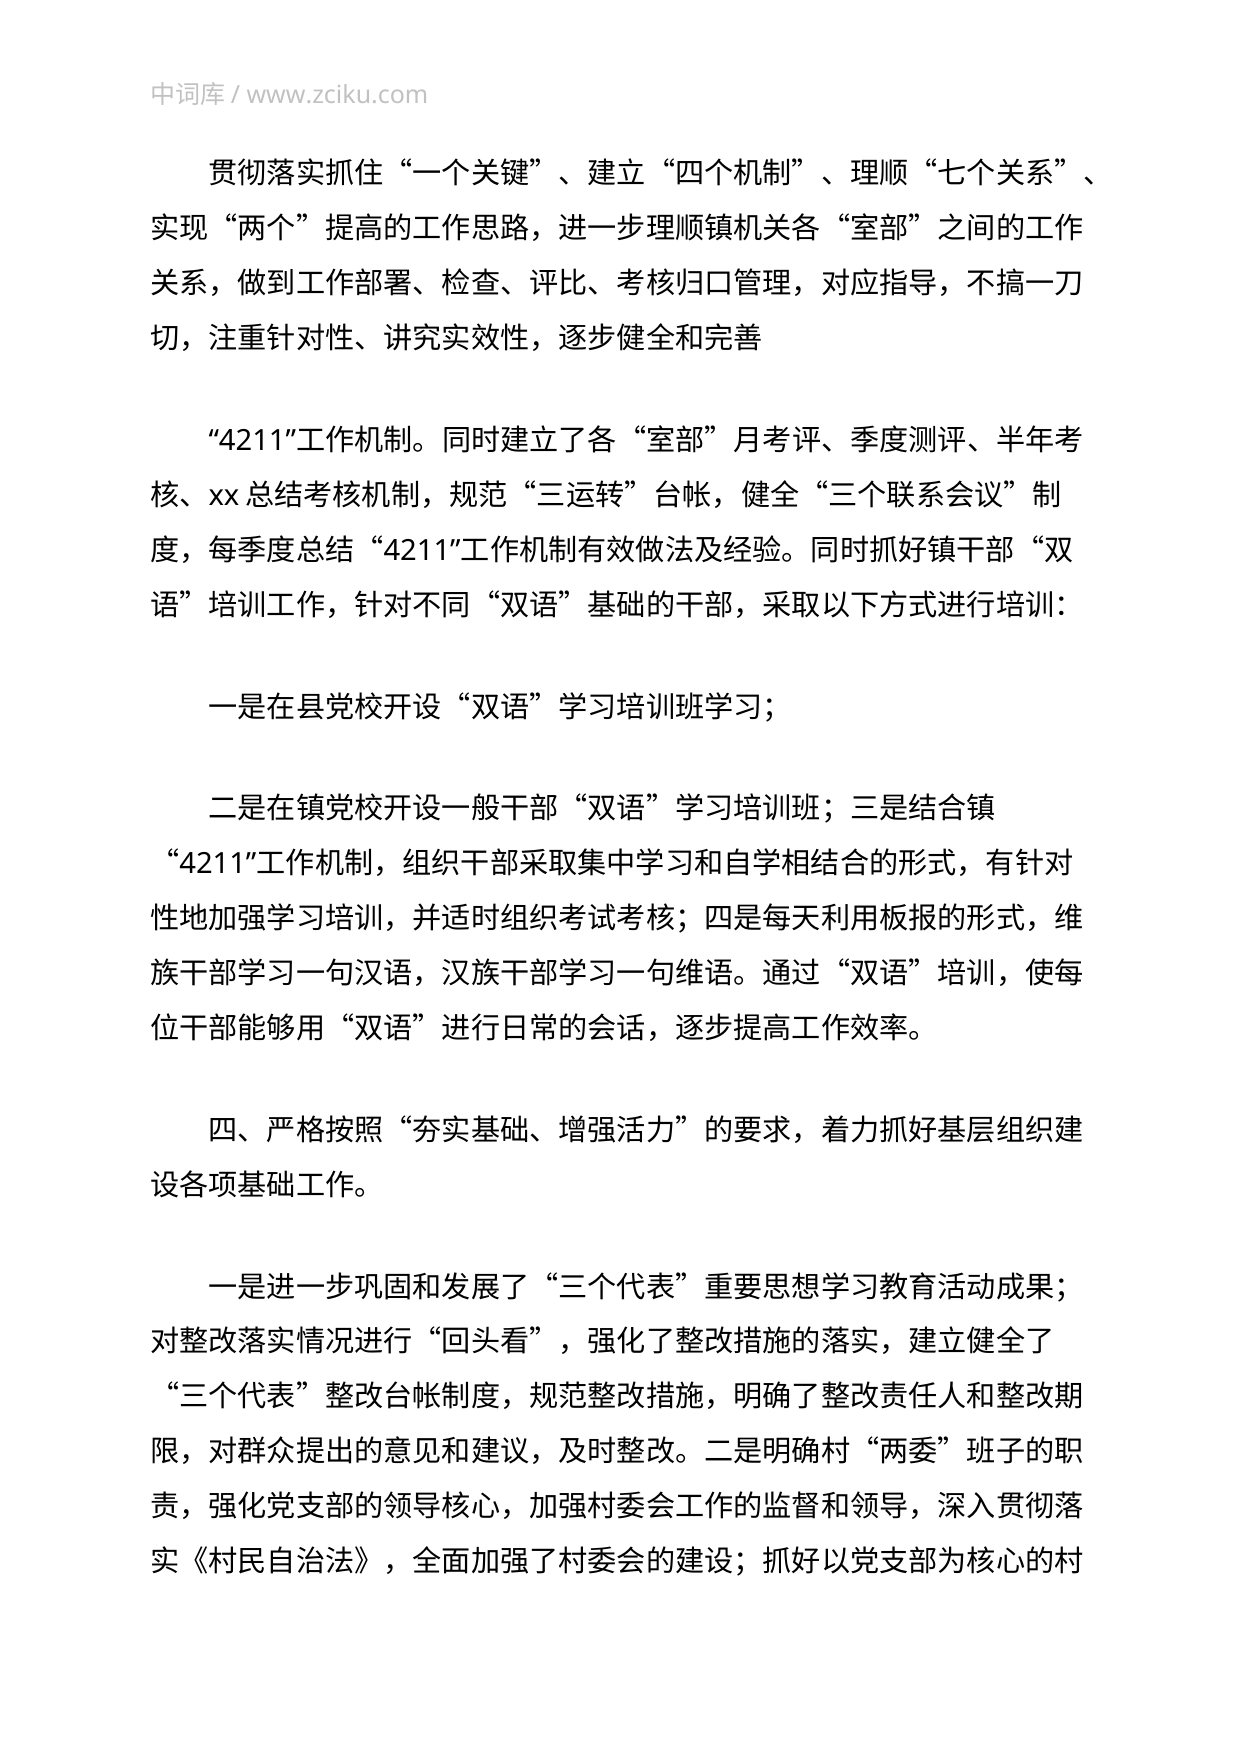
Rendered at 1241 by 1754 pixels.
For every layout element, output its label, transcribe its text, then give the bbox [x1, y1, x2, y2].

text 一是在县党校开设“双语”学习培训班学习； [150, 683, 1090, 726]
text “4211”工作机制。同时建立了各“室部”月考评、季度测评、半年考核、xx总结考核机制，规范“三运转”台帐，健全“三个联系会议”制度，每季度总结“4211”工作机制有效做法及经验。同时抓好镇干部“双语”培训工作，针对不同“双语”基础的干部，采取以下方式进行培训： [150, 416, 1090, 624]
text 贯彻落实抓住“一个关键”、建立“四个机制”、理顺“七个关系”、实现“两个”提高的工作思路，进一步理顺镇机关各“室部”之间的工作关系，做到工作部署、检查、评比、考核归口管理，对应指导，不搞一刀切，注重针对性、讲究实效性，逐步健全和完善 [150, 150, 1090, 357]
text 四、严格按照“夯实基础、增强活力”的要求，着力抓好基层组织建设各项基础工作。 [150, 1106, 1090, 1204]
text 二是在镇党校开设一般干部“双语”学习培训班；三是结合镇“4211”工作机制，组织干部采取集中学习和自学相结合的形式，有针对性地加强学习培训，并适时组织考试考核；四是每天利用板报的形式，维族干部学习一句汉语，汉族干部学习一句维语。通过“双语”培训，使每位干部能够用“双语”进行日常的会话，逐步提高工作效率。 [150, 785, 1090, 1047]
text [150, 1263, 1090, 1580]
